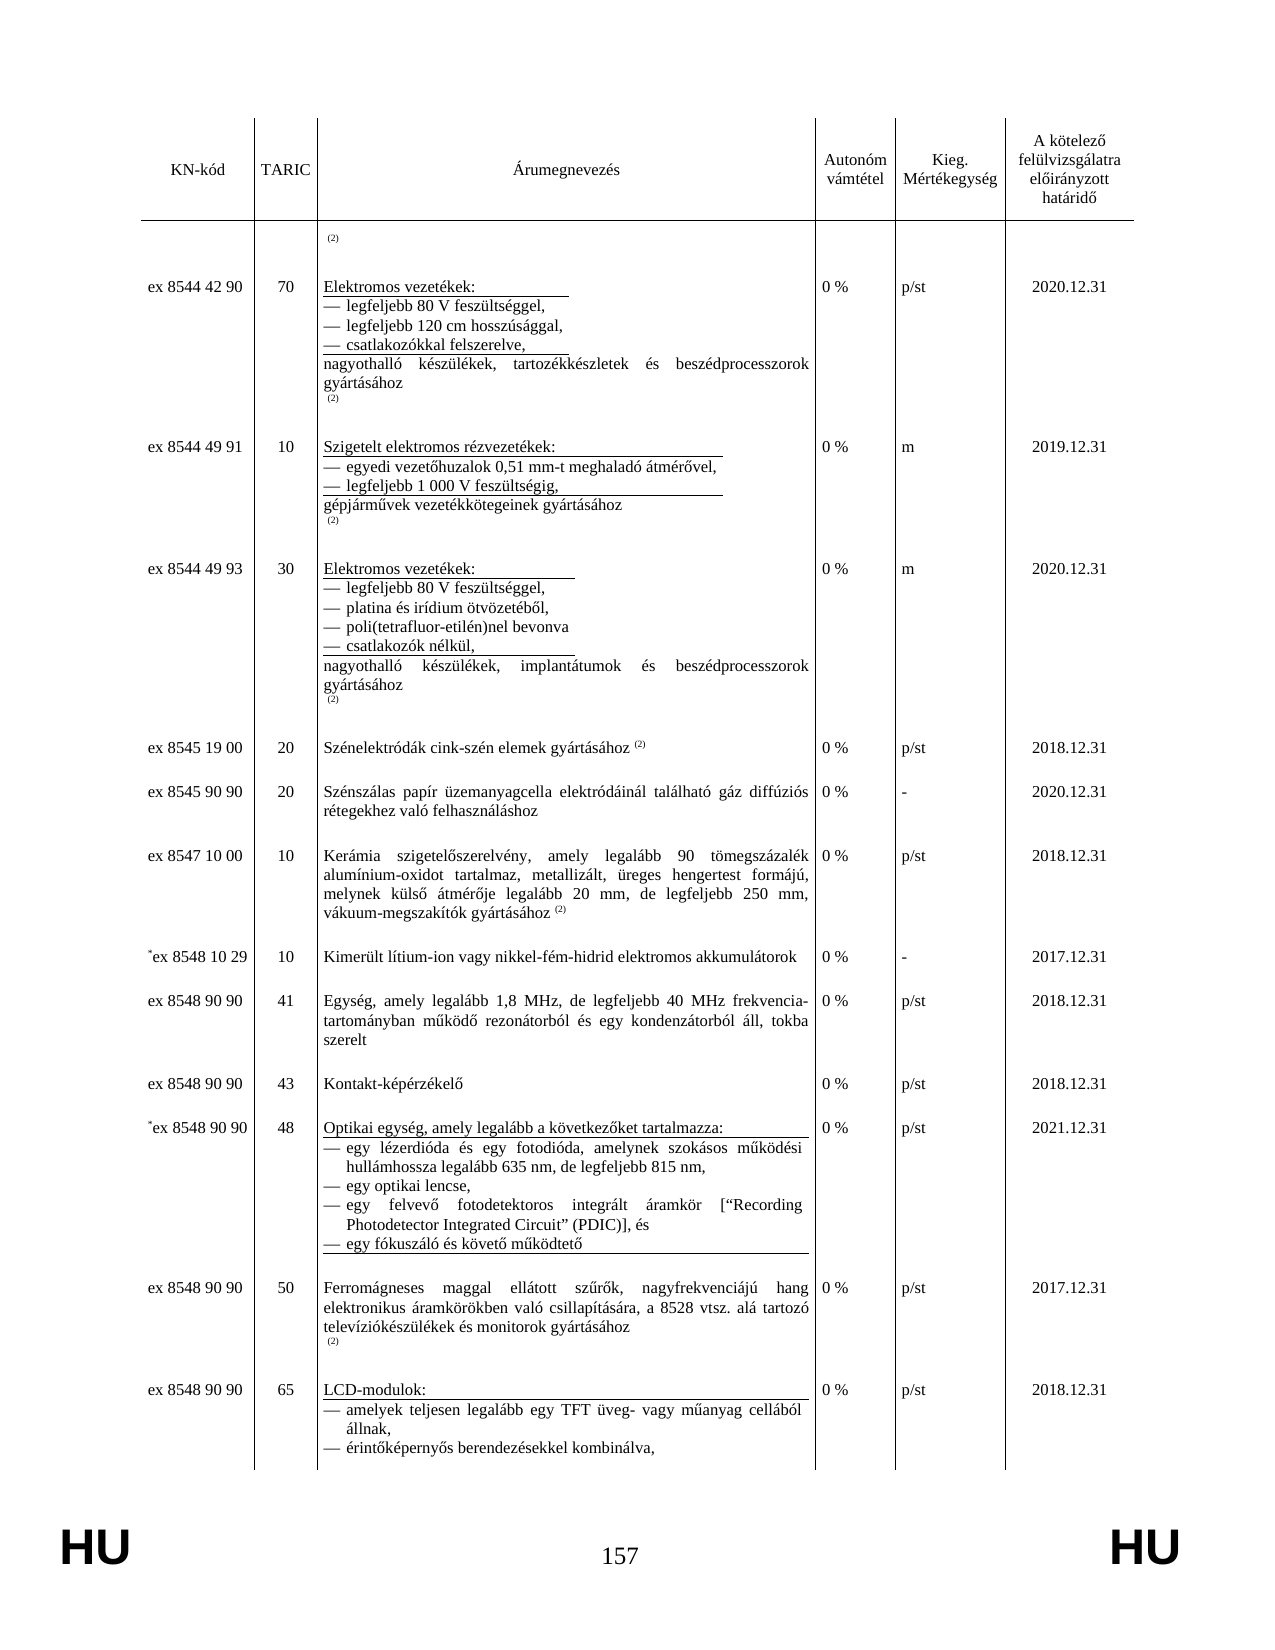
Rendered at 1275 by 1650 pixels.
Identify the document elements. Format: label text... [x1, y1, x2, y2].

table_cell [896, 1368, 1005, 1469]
table_header A kötelező felülvizsgálatra előirányzott határidő [1006, 118, 1134, 220]
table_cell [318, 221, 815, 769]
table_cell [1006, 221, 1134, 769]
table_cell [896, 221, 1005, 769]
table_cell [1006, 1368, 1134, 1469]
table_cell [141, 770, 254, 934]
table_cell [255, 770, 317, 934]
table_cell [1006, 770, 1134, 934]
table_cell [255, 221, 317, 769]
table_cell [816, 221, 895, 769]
table_header Autonóm vámtétel [816, 118, 895, 220]
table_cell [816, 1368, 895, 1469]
table_header TARIC [255, 118, 317, 220]
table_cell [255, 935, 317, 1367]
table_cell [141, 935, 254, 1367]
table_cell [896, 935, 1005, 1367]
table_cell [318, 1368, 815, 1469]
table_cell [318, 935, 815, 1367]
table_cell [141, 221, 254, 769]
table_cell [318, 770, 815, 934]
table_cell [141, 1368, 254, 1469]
table_header Kieg. Mértékegység [896, 118, 1005, 220]
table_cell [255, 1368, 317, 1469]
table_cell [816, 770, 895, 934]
table_header Árumegnevezés [318, 118, 815, 220]
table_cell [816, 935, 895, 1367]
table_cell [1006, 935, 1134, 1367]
table_header KN-kód [141, 118, 254, 220]
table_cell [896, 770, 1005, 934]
